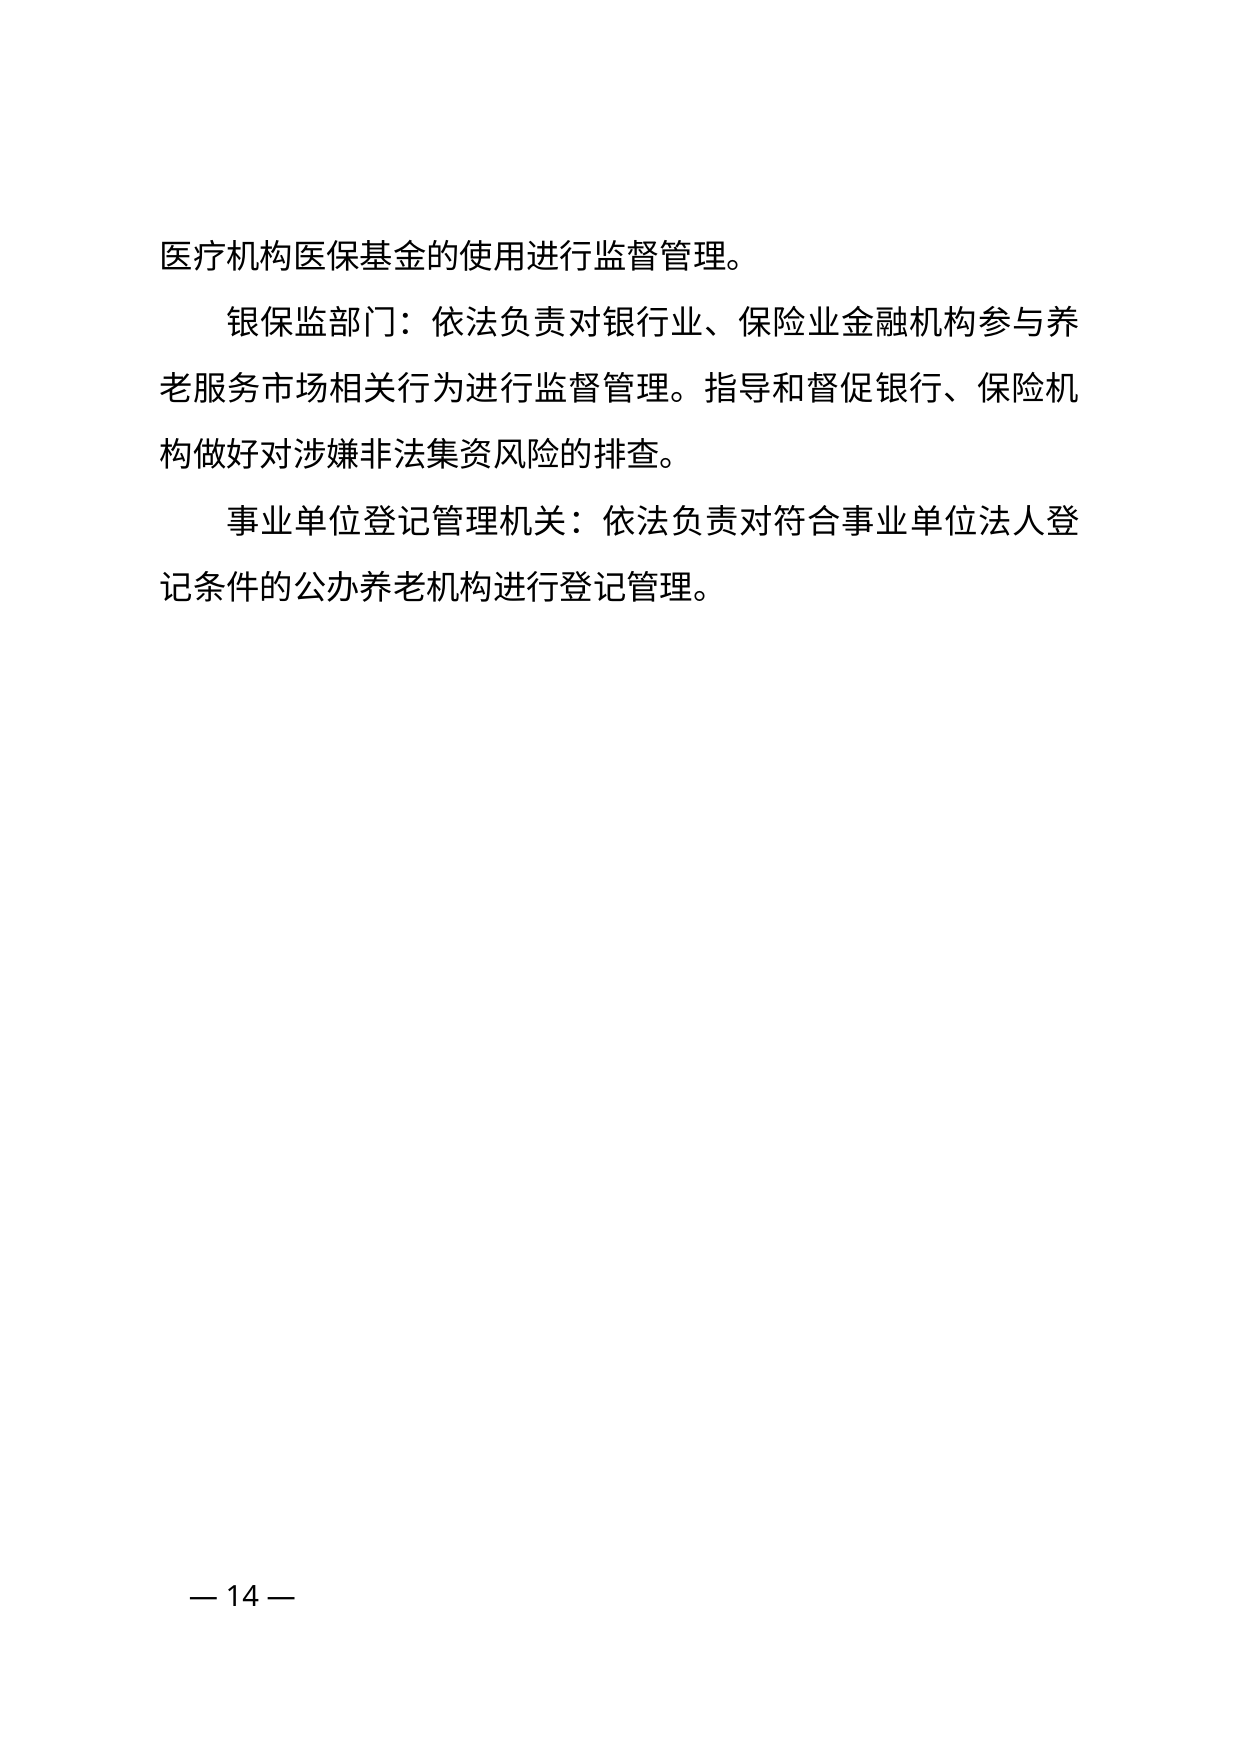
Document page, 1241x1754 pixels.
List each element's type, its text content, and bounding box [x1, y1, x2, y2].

text 银保监部门：依法负责对银行业、保险业金融机构参与养老服务市场相关行为进行监督管理。指导和督促银行、保险机构做好对涉嫌非法集资风险的排查。 [159, 287, 1081, 485]
text 事业单位登记管理机关：依法负责对符合事业单位法人登记条件的公办养老机构进行登记管理。 [159, 485, 1081, 618]
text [159, 220, 1081, 287]
